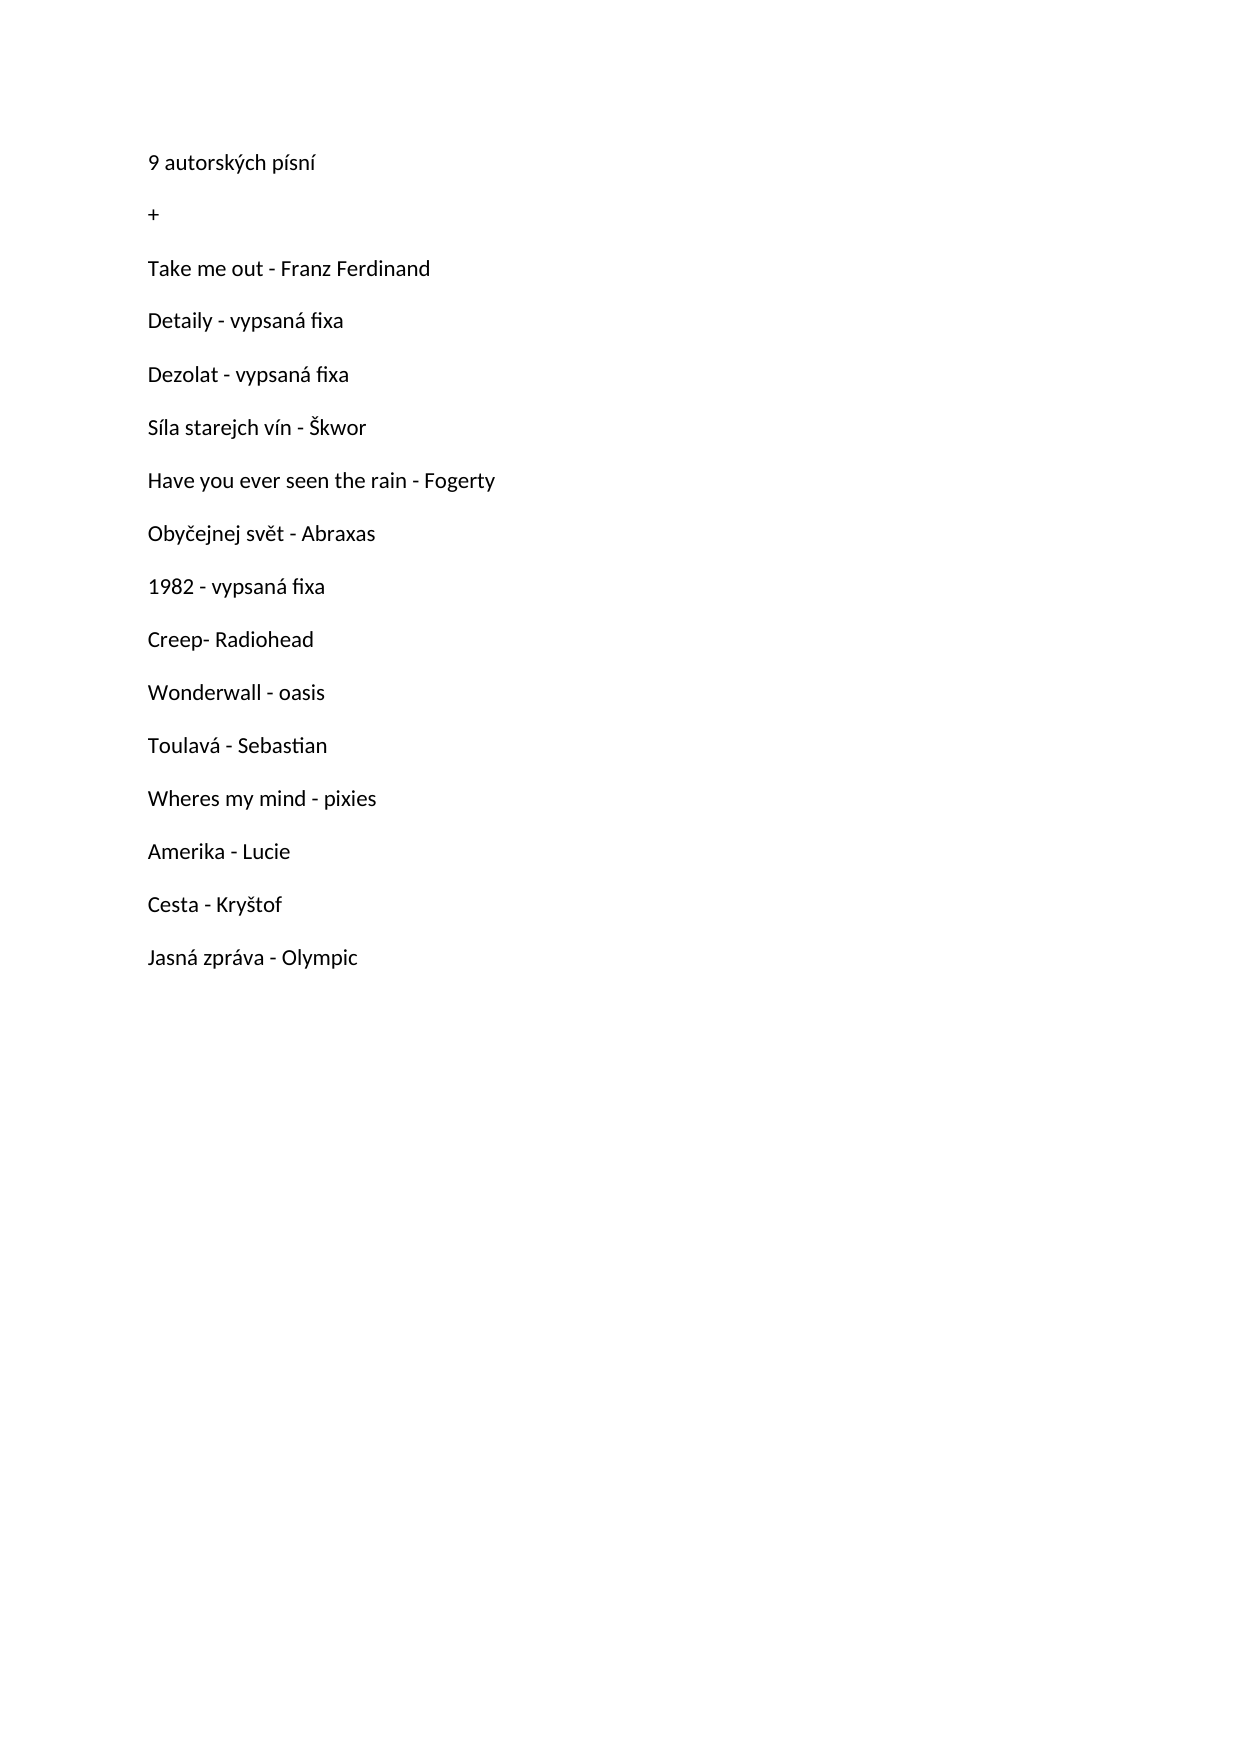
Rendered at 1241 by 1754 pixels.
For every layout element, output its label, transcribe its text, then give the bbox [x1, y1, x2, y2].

text 1982 - vypsaná fixa [148, 572, 1093, 600]
text Wheres my mind - pixies [148, 784, 1093, 812]
text Have you ever seen the rain - Fogerty [148, 466, 1093, 494]
text + [148, 201, 1093, 229]
text Creep- Radiohead [148, 625, 1093, 653]
text Toulavá - Sebastian [148, 731, 1093, 759]
text 9 autorských písní [148, 148, 1093, 176]
text Obyčejnej svět - Abraxas [148, 519, 1093, 547]
text Wonderwall - oasis [148, 678, 1093, 706]
text Amerika - Lucie [148, 837, 1093, 865]
text Síla starejch vín - Škwor [148, 413, 1093, 441]
text Cesta - Kryštof [148, 890, 1093, 918]
text Jasná zpráva - Olympic [148, 943, 1093, 971]
text Take me out - Franz Ferdinand [148, 254, 1093, 282]
text Detaily - vypsaná fixa [148, 307, 1093, 335]
text Dezolat - vypsaná fixa [148, 360, 1093, 388]
